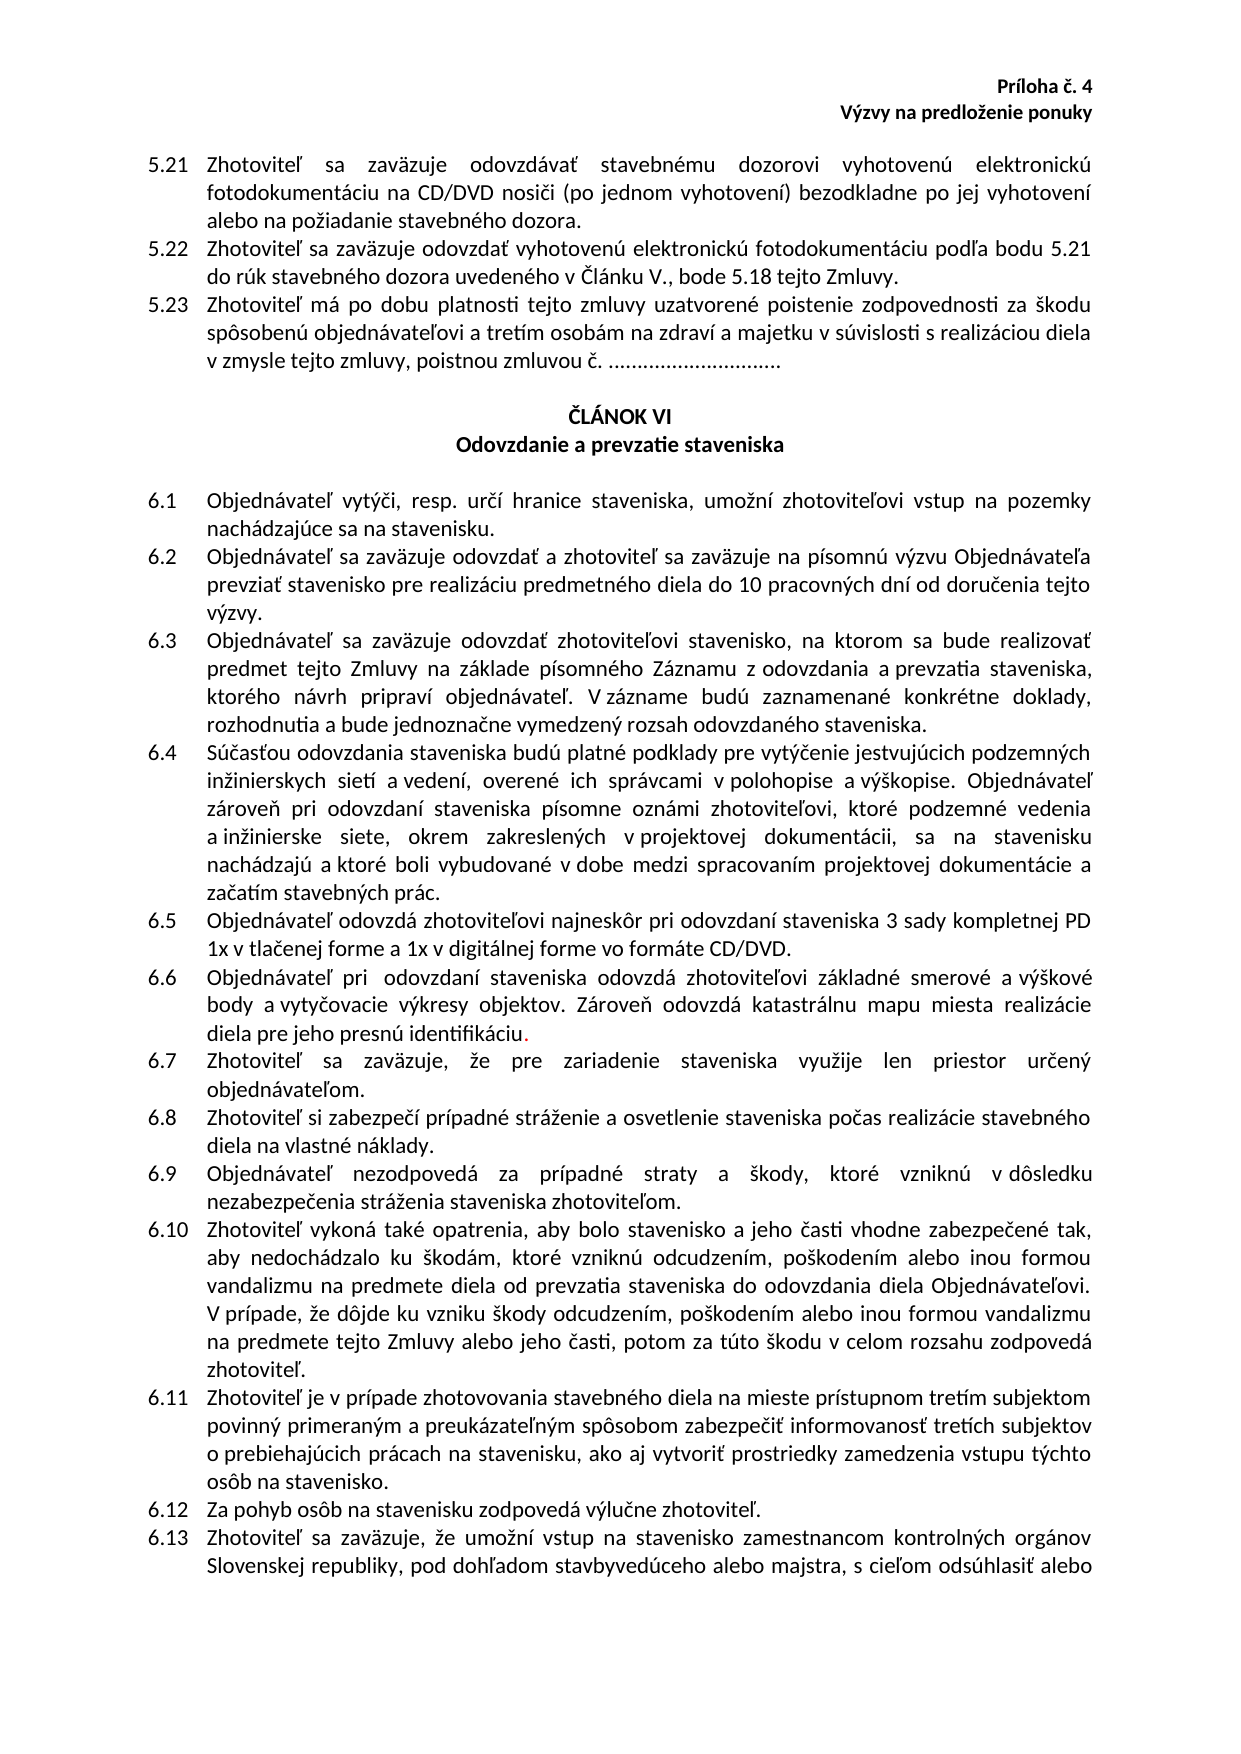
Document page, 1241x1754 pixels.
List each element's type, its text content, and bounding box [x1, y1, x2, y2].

list Zhotoviteľ má po dobu platnosti tejto zmluvy uzatvorené poistenie zodpovednosti za škodu spôsobenú objednávateľovi a tretím osobám na zdraví a majetku v súvislosti s realizáciou diela v zmysle tejto zmluvy, poistnou zmluvou č. .............................. [148, 290, 1093, 374]
list Objednávateľ sa zaväzuje odovzdať zhotoviteľovi stavenisko, na ktorom sa bude realizovať predmet tejto Zmluvy na základe písomného Záznamu z odovzdania a prevzatia staveniska, ktorého návrh pripraví objednávateľ. V zázname budú zaznamenané konkrétne doklady, rozhodnutia a bude jednoznačne vymedzený rozsah odovzdaného staveniska. [148, 626, 1093, 738]
list Objednávateľ sa zaväzuje odovzdať a zhotoviteľ sa zaväzuje na písomnú výzvu Objednávateľa prevziať stavenisko pre realizáciu predmetného diela do 10 pracovných dní od doručenia tejto výzvy. [148, 542, 1093, 626]
list Zhotoviteľ je v prípade zhotovovania stavebného diela na mieste prístupnom tretím subjektom povinný primeraným a preukázateľným spôsobom zabezpečiť informovanosť tretích subjektov o prebiehajúcich prácach na stavenisku, ako aj vytvoriť prostriedky zamedzenia vstupu týchto osôb na stavenisko. [148, 1383, 1093, 1495]
text Odovzdanie a prevzatie staveniska [148, 430, 1093, 458]
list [148, 1523, 1093, 1579]
list Za pohyb osôb na stavenisku zodpovedá výlučne zhotoviteľ. [148, 1495, 1093, 1523]
list Zhotoviteľ sa zaväzuje odovzdávať stavebnému dozorovi vyhotovenú elektronickú fotodokumentáciu na CD/DVD nosiči (po jednom vyhotovení) bezodkladne po jej vyhotovení alebo na požiadanie stavebného dozora. [148, 150, 1093, 234]
list Objednávateľ vytýči, resp. určí hranice staveniska, umožní zhotoviteľovi vstup na pozemky nachádzajúce sa na stavenisku. [148, 486, 1093, 542]
list Súčasťou odovzdania staveniska budú platné podklady pre vytýčenie jestvujúcich podzemných inžinierskych sietí a vedení, overené ich správcami v polohopise a výškopise. Objednávateľ zároveň pri odovzdaní staveniska písomne oznámi zhotoviteľovi, ktoré podzemné vedenia a inžinierske siete, okrem zakreslených v projektovej dokumentácii, sa na stavenisku nachádzajú a ktoré boli vybudované v dobe medzi spracovaním projektovej dokumentácie a začatím stavebných prác. [148, 738, 1093, 907]
text ČLÁNOK VI [148, 402, 1093, 430]
list Zhotoviteľ vykoná také opatrenia, aby bolo stavenisko a jeho časti vhodne zabezpečené tak, aby nedochádzalo ku škodám, ktoré vzniknú odcudzením, poškodením alebo inou formou vandalizmu na predmete diela od prevzatia staveniska do odovzdania diela Objednávateľovi. V prípade, že dôjde ku vzniku škody odcudzením, poškodením alebo inou formou vandalizmu na predmete tejto Zmluvy alebo jeho časti, potom za túto škodu v celom rozsahu zodpovedá zhotoviteľ. [148, 1215, 1093, 1383]
list Objednávateľ odovzdá zhotoviteľovi najneskôr pri odovzdaní staveniska 3 sady kompletnej PD 1x v tlačenej forme a 1x v digitálnej forme vo formáte CD/DVD. [148, 907, 1093, 963]
list Zhotoviteľ sa zaväzuje odovzdať vyhotovenú elektronickú fotodokumentáciu podľa bodu 5.21 do rúk stavebného dozora uvedeného v Článku V., bode 5.18 tejto Zmluvy. [148, 234, 1093, 290]
list Objednávateľ nezodpovedá za prípadné straty a škody, ktoré vzniknú v dôsledku nezabezpečenia stráženia staveniska zhotoviteľom. [148, 1159, 1093, 1215]
list Zhotoviteľ si zabezpečí prípadné stráženie a osvetlenie staveniska počas realizácie stavebného diela na vlastné náklady. [148, 1103, 1093, 1159]
list Zhotoviteľ sa zaväzuje, že pre zariadenie staveniska využije len priestor určený objednávateľom. [148, 1047, 1093, 1103]
list Objednávateľ pri odovzdaní staveniska odovzdá zhotoviteľovi základné smerové a výškové body a vytyčovacie výkresy objektov. Zároveň odovzdá katastrálnu mapu miesta realizácie diela pre jeho presnú identifikáciu. [148, 963, 1093, 1047]
